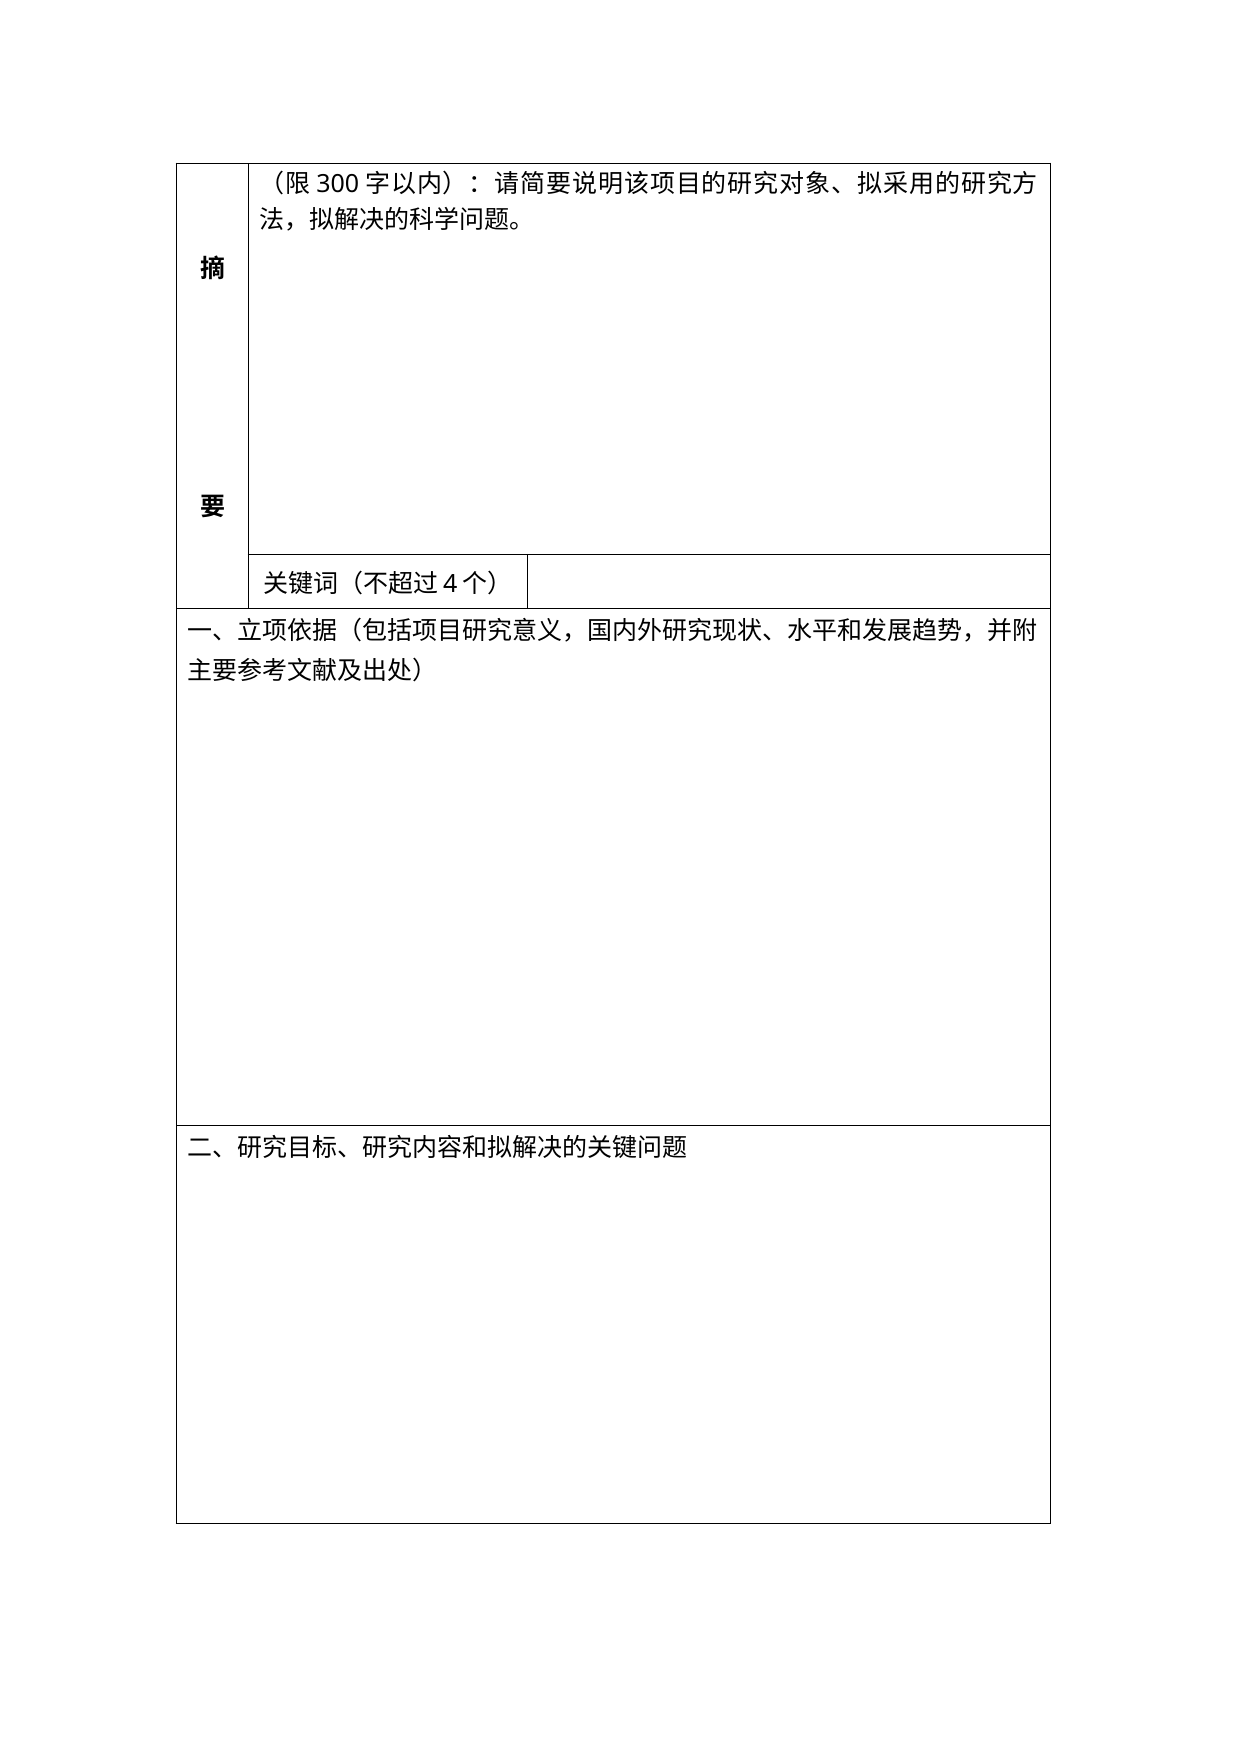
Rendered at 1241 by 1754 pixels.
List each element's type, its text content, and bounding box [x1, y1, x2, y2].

table_cell 一、立项依据（包括项目研究意义，国内外研究现状、水平和发展趋势，并附主要参考文献及出处） [177, 609, 1050, 1125]
table_cell （限300字以内）：请简要说明该项目的研究对象、拟采用的研究方法，拟解决的科学问题。 [249, 164, 1050, 554]
table_cell [528, 555, 1050, 608]
table_cell 关键词（不超过4个） [249, 555, 527, 608]
table_cell 摘 要 [177, 164, 248, 608]
table_cell 二、研究目标、研究内容和拟解决的关键问题 [177, 1126, 1050, 1523]
